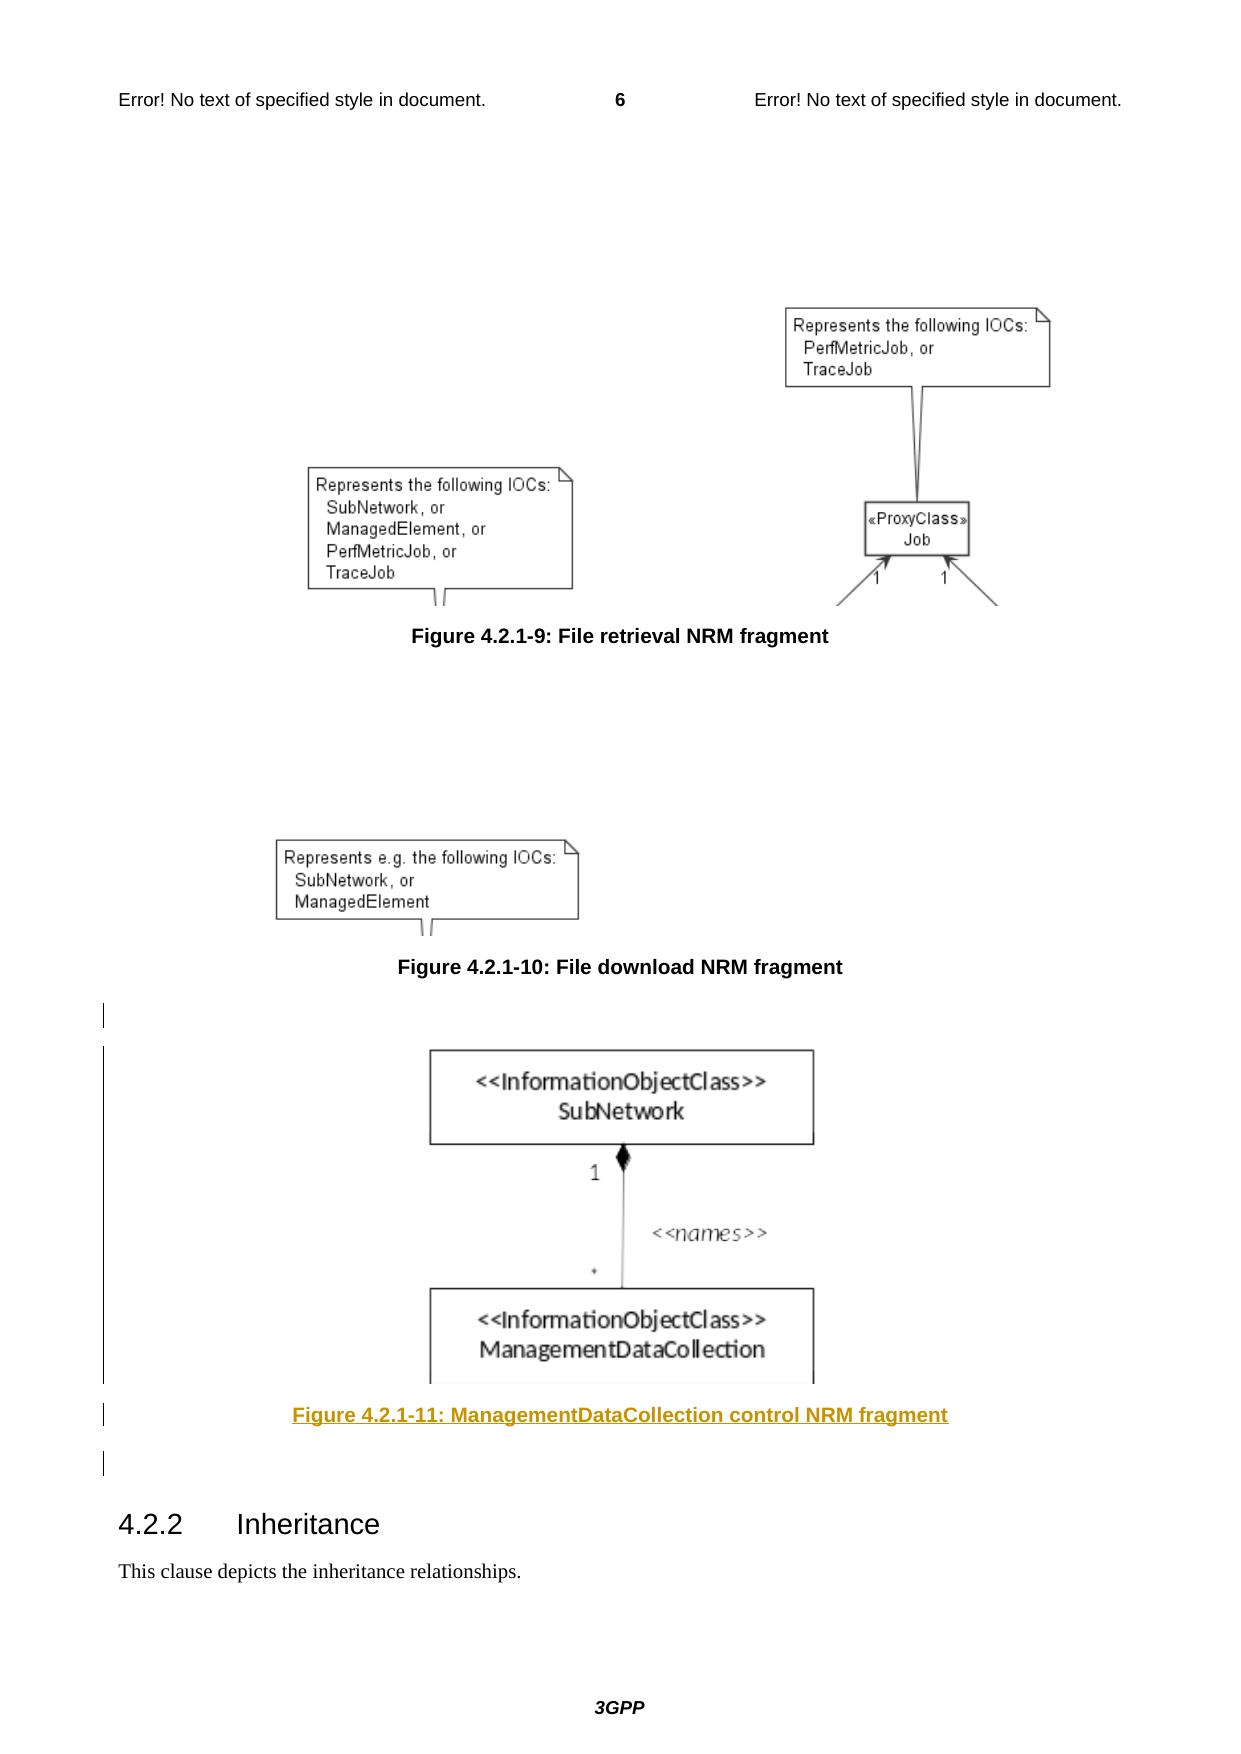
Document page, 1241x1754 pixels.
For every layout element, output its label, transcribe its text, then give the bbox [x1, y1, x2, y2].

text This clause depicts the inheritance relationships. [118, 1559, 1122, 1583]
subtitle 4.2.2 Inheritance [118, 1507, 1122, 1540]
text Figure 4.2.1-10: File download NRM fragment [118, 954, 1122, 978]
text Figure 4.2.1-9: File retrieval NRM fragment [118, 624, 1122, 648]
